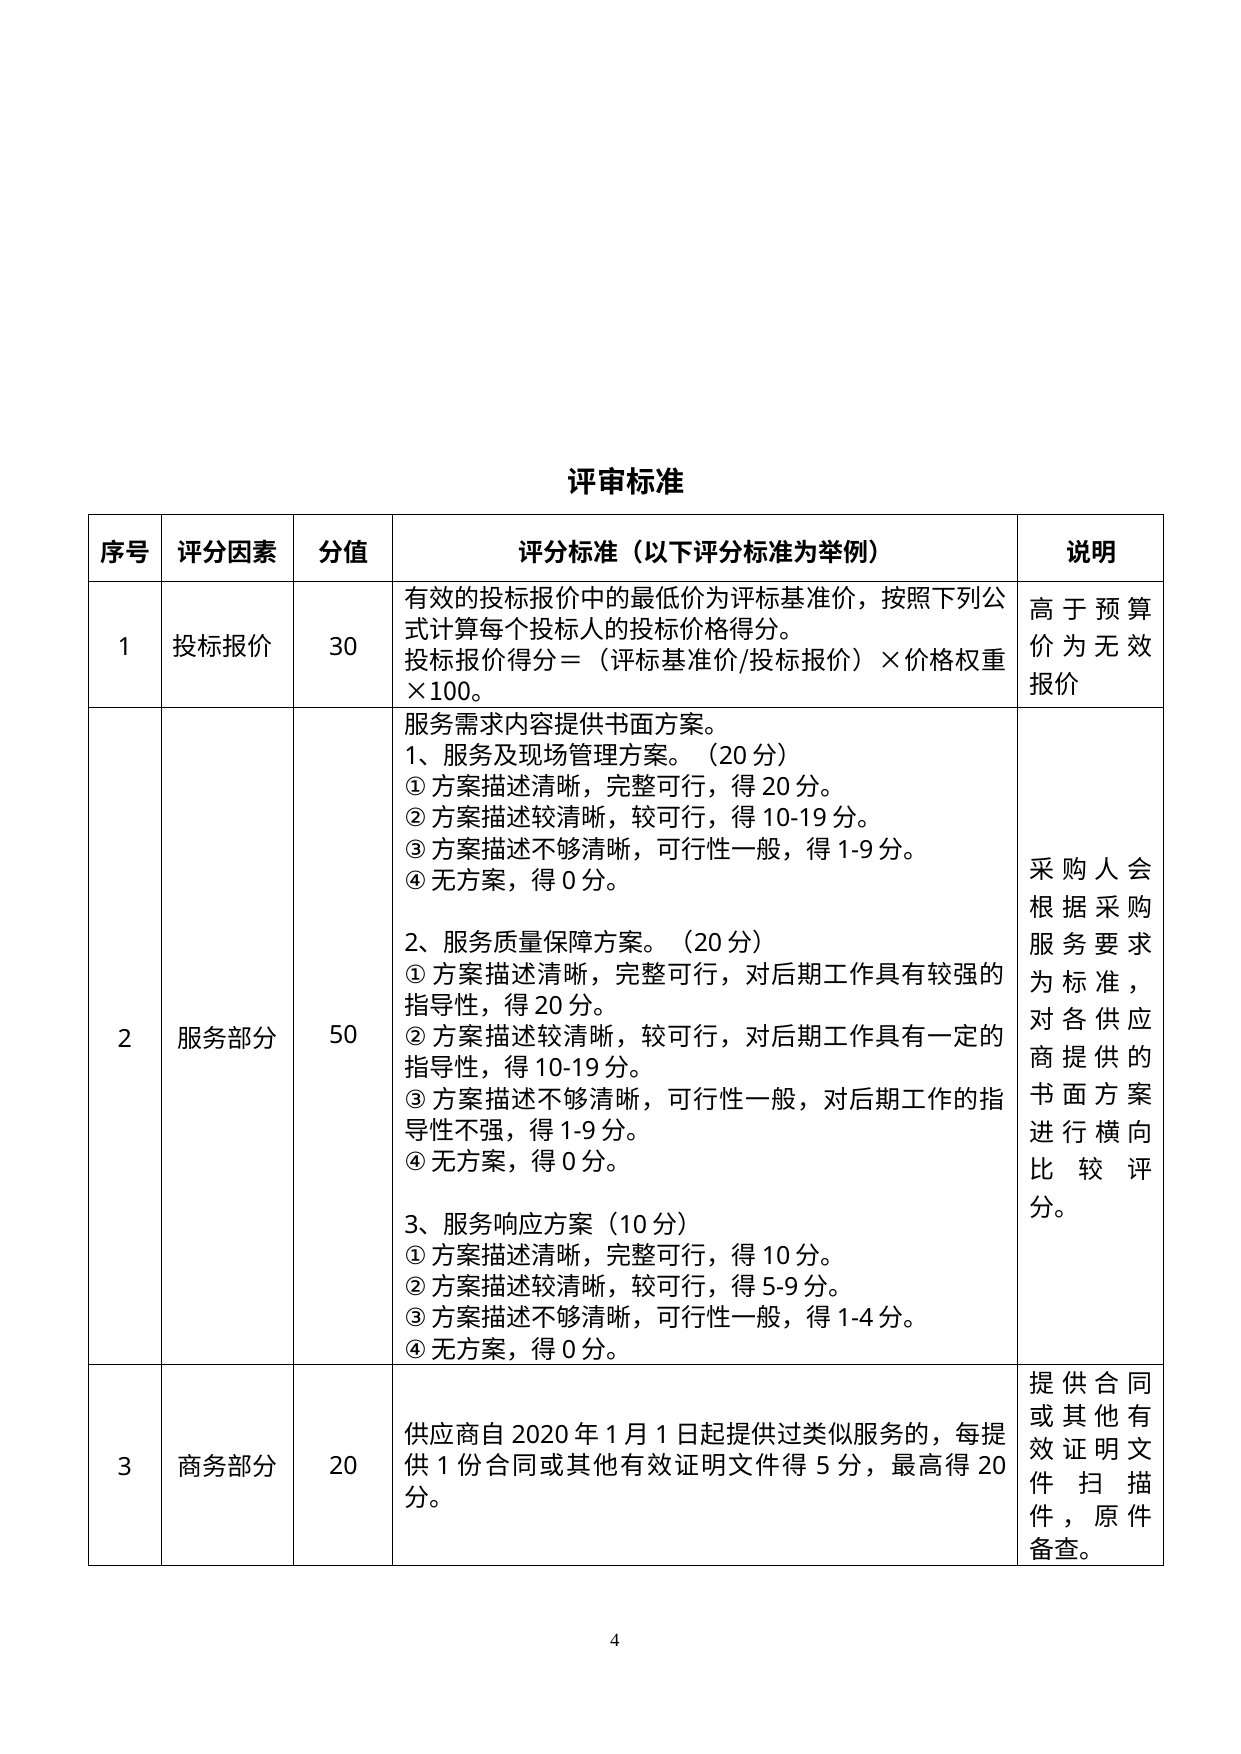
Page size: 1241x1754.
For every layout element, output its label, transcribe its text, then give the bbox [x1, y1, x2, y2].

table_header 评分标准（以下评分标准为举例） [393, 515, 1017, 581]
table_cell 服务需求内容提供书面方案。 1、服务及现场管理方案。（20分） ①方案描述清晰，完整可行，得20分。 ②方案描述较清晰，较可行，得10-19分。 ③方案描述不够清晰，可行性一般，得1-9分。 ④无方案，得0分。 2、服务质量保障方案。（20分） ①方案描述清晰，完整可行，对后期工作具有较强的指导性，得20分。 ②方案描述较清晰，较可行，对后期工作具有一定的指导性，得10-19分。 ③方案描述不够清晰，可行性一般，对后期工作的指导性不强，得1-9分。 ④无方案，得0分。 3、服务响应方案（10分） ①方案描述清晰，完整可行，得10分。 ②方案描述较清晰，较可行，得5-9分。 ③方案描述不够清晰，可行性一般，得1-4分。 ④无方案，得0分。 [393, 708, 1017, 1364]
table_cell 2 [89, 708, 161, 1364]
table_cell 投标报价 [162, 582, 293, 707]
table_cell 20 [294, 1365, 392, 1565]
table_cell 提供合同或其他有效证明文件扫描件，原件备查。 [1018, 1365, 1163, 1565]
table_cell 供应商自2020年1月1日起提供过类似服务的，每提供1份合同或其他有效证明文件得5分，最高得20分。 [393, 1365, 1017, 1565]
table_header 说明 [1018, 515, 1163, 581]
table_cell 商务部分 [162, 1365, 293, 1565]
table_header 评分因素 [162, 515, 293, 581]
table_cell 有效的投标报价中的最低价为评标基准价，按照下列公式计算每个投标人的投标价格得分。 投标报价得分＝（评标基准价/投标报价）×价格权重×100。 [393, 582, 1017, 707]
table_cell 3 [89, 1365, 161, 1565]
table_cell 高于预算价为无效报价 [1018, 582, 1163, 707]
table_header 分值 [294, 515, 392, 581]
table_cell 50 [294, 708, 392, 1364]
table_cell 1 [89, 582, 161, 707]
table_cell 服务部分 [162, 708, 293, 1364]
table_cell 采购人会根据采购服务要求为标准，对各供应商提供的书面方案进行横向比较评分。 [1018, 708, 1163, 1364]
table_header 序号 [89, 515, 161, 581]
table_cell 30 [294, 582, 392, 707]
text 评审标准 [136, 459, 1116, 501]
